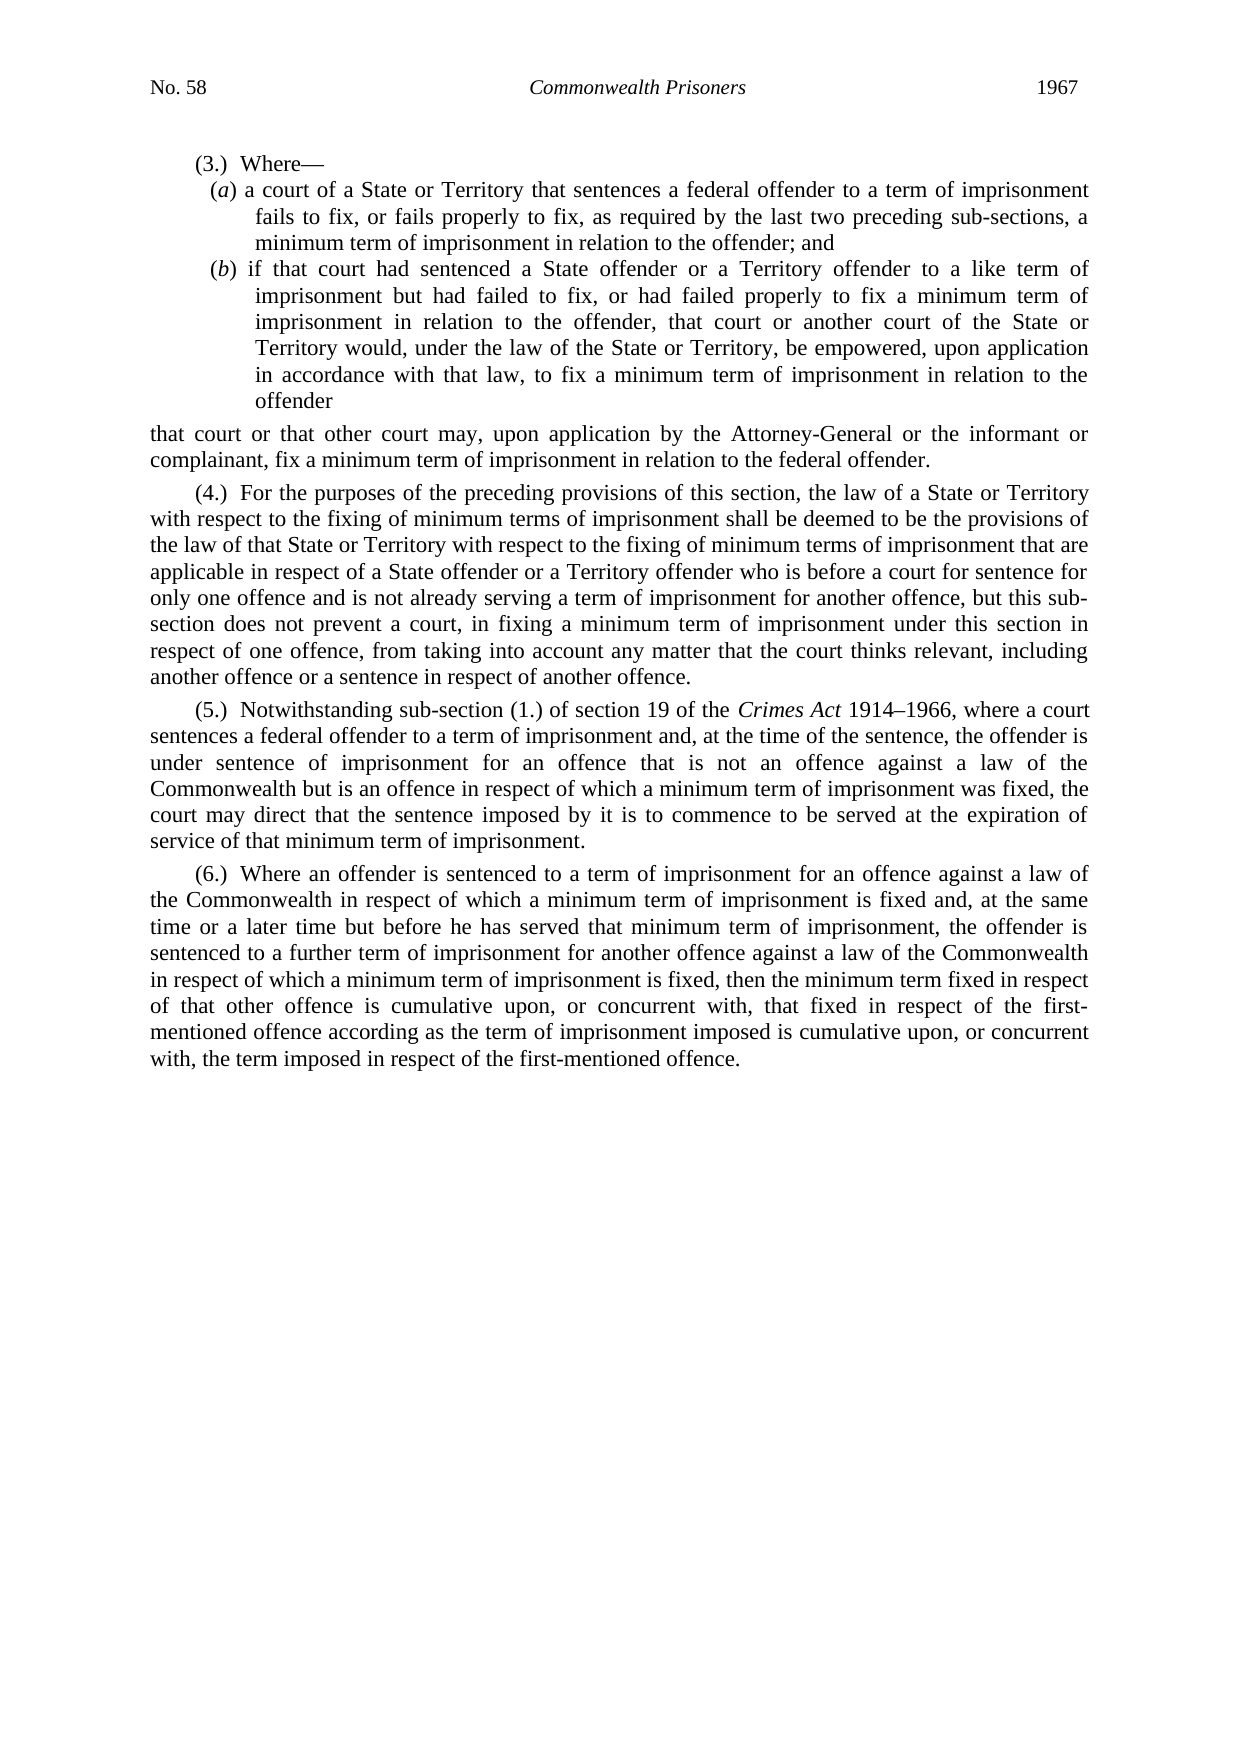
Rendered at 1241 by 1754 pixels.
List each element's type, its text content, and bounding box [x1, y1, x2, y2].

text (b) if that court had sentenced a State offender or a Territory offender to a like term of imprisonment but had failed to fix, or had failed properly to fix a minimum term of imprisonment in relation to the offender, that court or another court of the State or Territory would, under the law of the State or Territory, be empowered, upon application in accordance with that law, to fix a minimum term of imprisonment in relation to the offender [210, 255, 1090, 413]
text that court or that other court may, upon application by the Attorney-General or the informant or complainant, fix a minimum term of imprisonment in relation to the federal offender. [150, 420, 1090, 472]
text (a) a court of a State or Territory that sentences a federal offender to a term of imprisonment fails to fix, or fails properly to fix, as required by the last two preceding sub-sections, a minimum term of imprisonment in relation to the offender; and [210, 176, 1090, 255]
text (3.) Where— [150, 150, 1090, 176]
text (6.) Where an offender is sentenced to a term of imprisonment for an offence against a law of the Commonwealth in respect of which a minimum term of imprisonment is fixed and, at the same time or a later time but before he has served that minimum term of imprisonment, the offender is sentenced to a further term of imprisonment for another offence against a law of the Commonwealth in respect of which a minimum term of imprisonment is fixed, then the minimum term fixed in respect of that other offence is cumulative upon, or concurrent with, that fixed in respect of the first-mentioned offence according as the term of imprisonment imposed is cumulative upon, or concurrent with, the term imposed in respect of the first-mentioned offence. [150, 860, 1090, 1071]
text (5.) Notwithstanding sub-section (1.) of section 19 of the Crimes Act 1914–1966, where a court sentences a federal offender to a term of imprisonment and, at the time of the sentence, the offender is under sentence of imprisonment for an offence that is not an offence against a law of the Commonwealth but is an offence in respect of which a minimum term of imprisonment was fixed, the court may direct that the sentence imposed by it is to commence to be served at the expiration of service of that minimum term of imprisonment. [150, 696, 1090, 854]
text (4.) For the purposes of the preceding provisions of this section, the law of a State or Territory with respect to the fixing of minimum terms of imprisonment shall be deemed to be the provisions of the law of that State or Territory with respect to the fixing of minimum terms of imprisonment that are applicable in respect of a State offender or a Territory offender who is before a court for sentence for only one offence and is not already serving a term of imprisonment for another offence, but this sub-section does not prevent a court, in fixing a minimum term of imprisonment under this section in respect of one offence, from taking into account any matter that the court thinks relevant, including another offence or a sentence in respect of another offence. [150, 479, 1090, 689]
